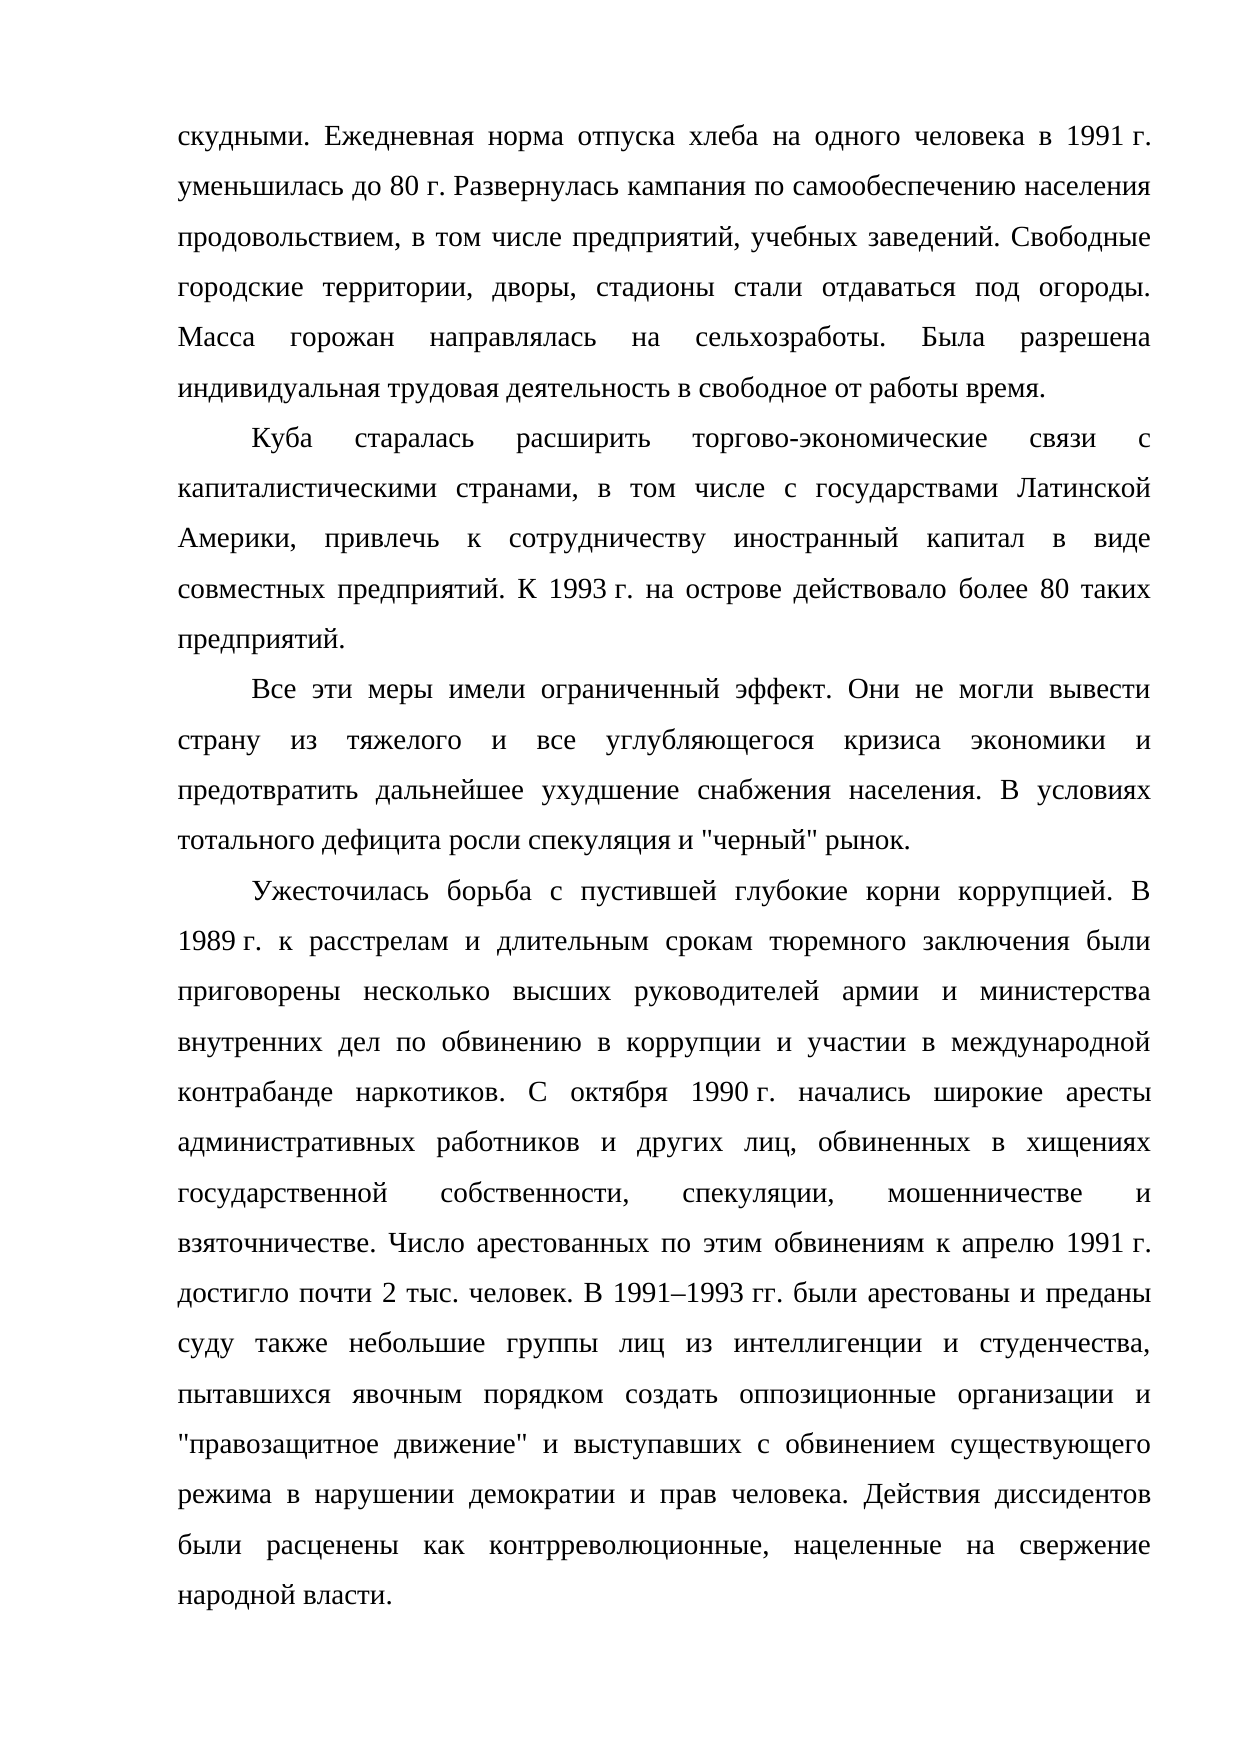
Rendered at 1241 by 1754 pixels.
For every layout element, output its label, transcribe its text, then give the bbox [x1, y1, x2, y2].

text Куба старалась расширить торгово-экономические связи с капиталистическими странами, в том числе с государствами Латинской Америки, привлечь к сотрудничеству иностранный капитал в виде совместных предприятий. К 1993 г. на острове действовало более 80 таких предприятий. [177, 420, 1152, 655]
text Ужесточилась борьба с пустившей глубокие корни коррупцией. В 1989 г. к расстрелам и длительным срокам тюремного заключения были приговорены несколько высших руководителей армии и министерства внутренних дел по обвинению в коррупции и участии в международной контрабанде наркотиков. С октября 1990 г. начались широкие аресты административных работников и других лиц, обвиненных в хищениях государственной собственности, спекуляции, мошенничестве и взяточничестве. Число арестованных по этим обвинениям к апрелю 1991 г. достигло почти 2 тыс. человек. В 1991–1993 гг. были арестованы и преданы суду также небольшие группы лиц из интеллигенции и студенчества, пытавшихся явочным порядком создать оппозиционные организации и "правозащитное движение" и выступавших с обвинением существующего режима в нарушении демократии и прав человека. Действия диссидентов были расценены как контрреволюционные, нацеленные на свержение народной власти. [177, 873, 1152, 1611]
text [177, 118, 1152, 403]
text Все эти меры имели ограниченный эффект. Они не могли вывести страну из тяжелого и все углубляющегося кризиса экономики и предотвратить дальнейшее ухудшение снабжения населения. В условиях тотального дефицита росли спекуляция и "черный" рынок. [177, 672, 1152, 856]
